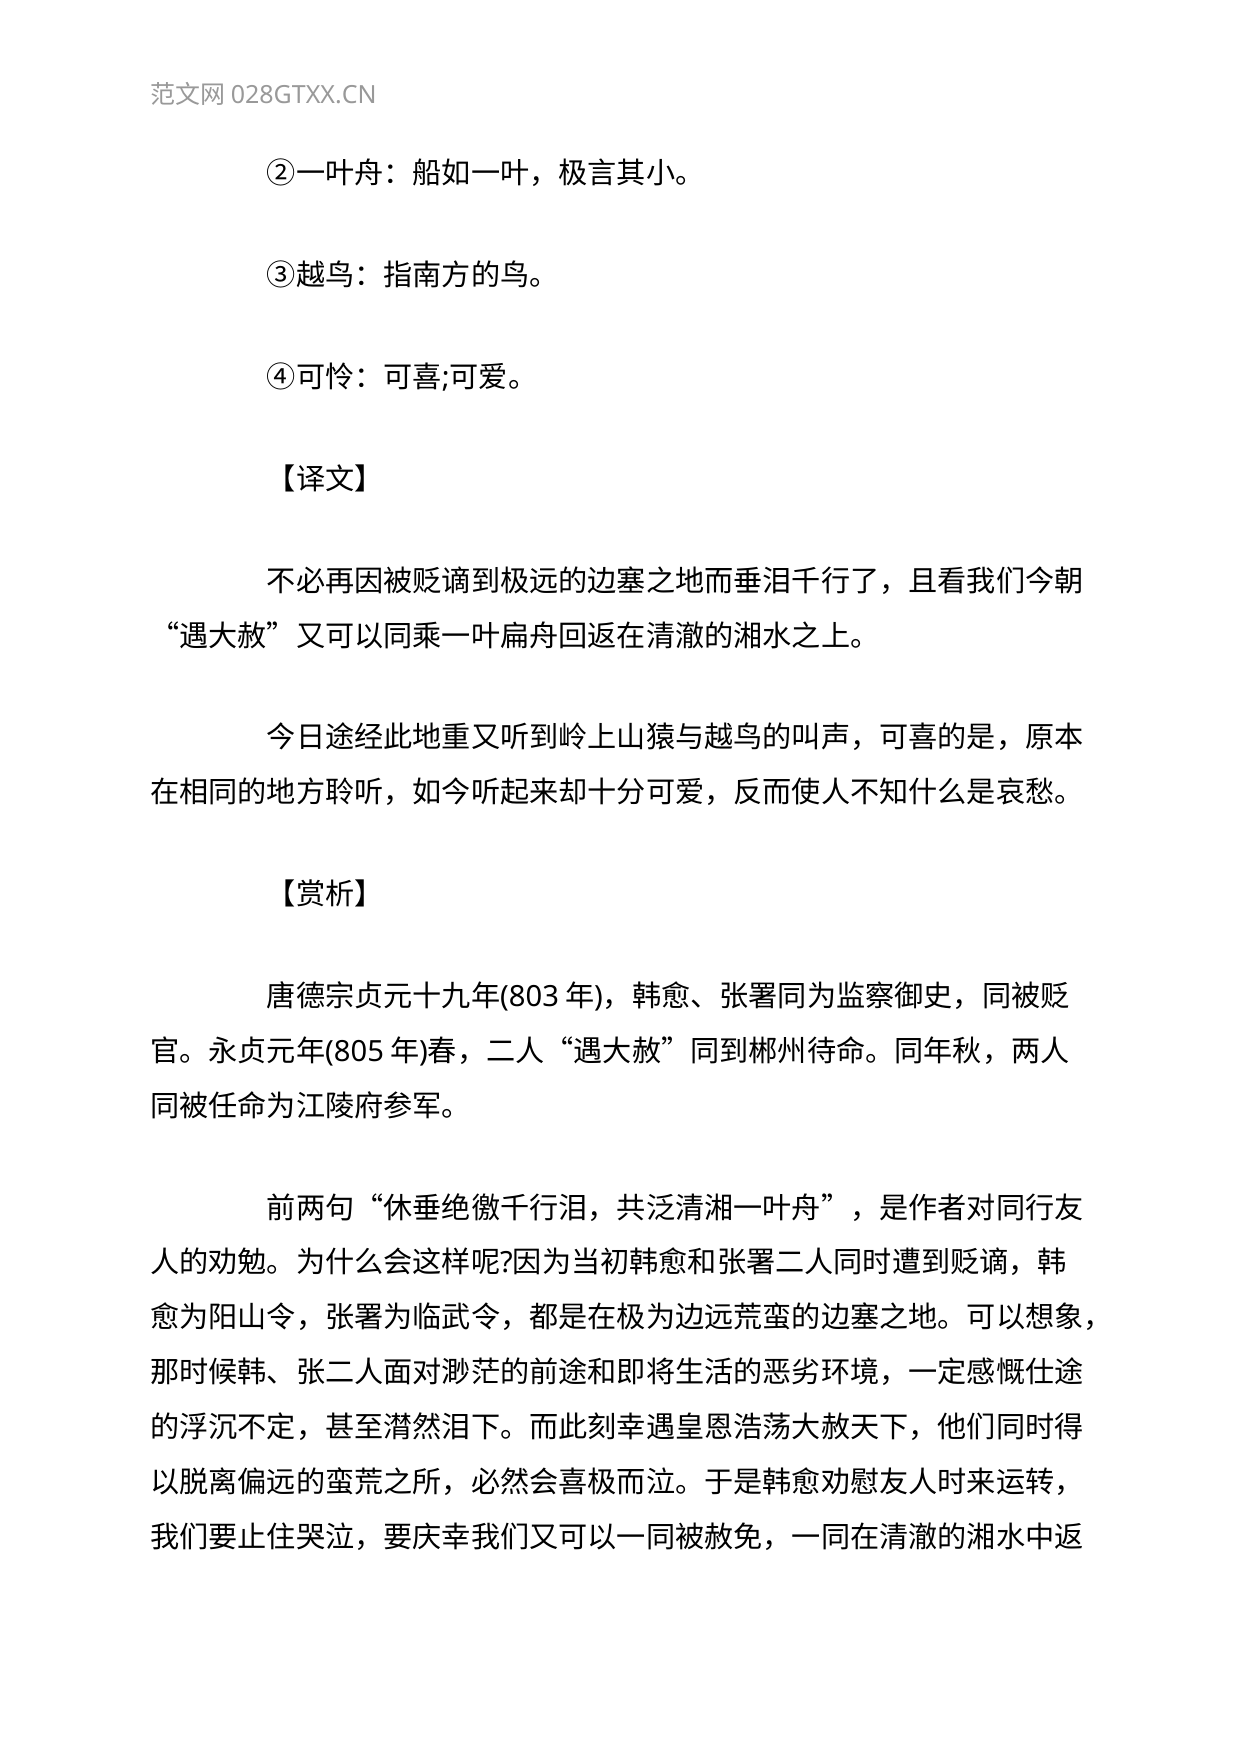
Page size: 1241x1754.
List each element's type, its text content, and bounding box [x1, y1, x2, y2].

text 【译文】 [150, 456, 1090, 498]
text 不必再因被贬谪到极远的边塞之地而垂泪千行了，且看我们今朝“遇大赦”又可以同乘一叶扁舟回返在清澈的湘水之上。 [150, 557, 1090, 654]
text ③越鸟：指南方的鸟。 [150, 252, 1090, 294]
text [150, 1184, 1090, 1556]
text 唐德宗贞元十九年(803年)，韩愈、张署同为监察御史，同被贬官。永贞元年(805年)春，二人“遇大赦”同到郴州待命。同年秋，两人同被任命为江陵府参军。 [150, 972, 1090, 1125]
text 【赏析】 [150, 871, 1090, 913]
text 今日途经此地重又听到岭上山猿与越鸟的叫声，可喜的是，原本在相同的地方聆听，如今听起来却十分可爱，反而使人不知什么是哀愁。 [150, 714, 1090, 811]
text ④可怜：可喜;可爱。 [150, 353, 1090, 396]
text ②一叶舟：船如一叶，极言其小。 [150, 150, 1090, 192]
